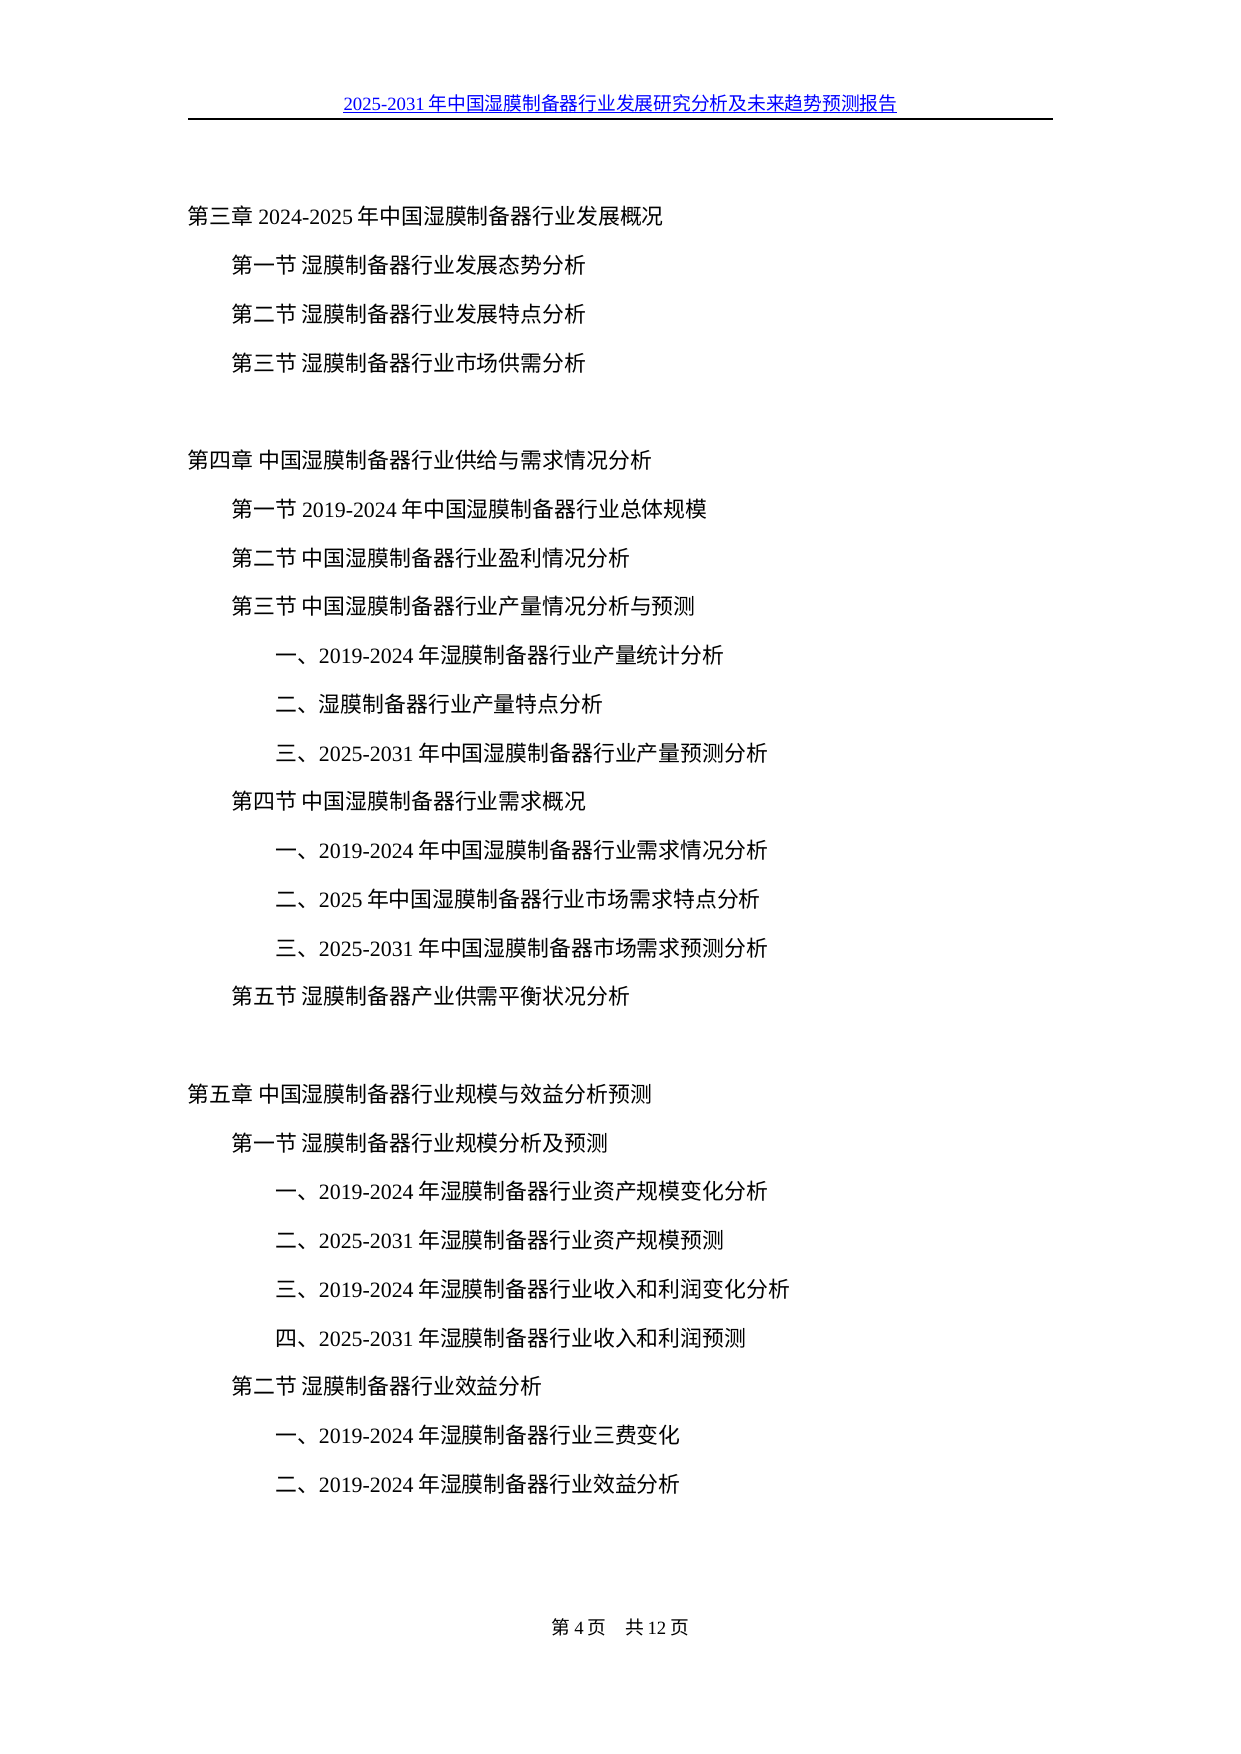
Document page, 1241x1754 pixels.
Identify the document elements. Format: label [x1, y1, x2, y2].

text [187, 150, 1053, 1499]
